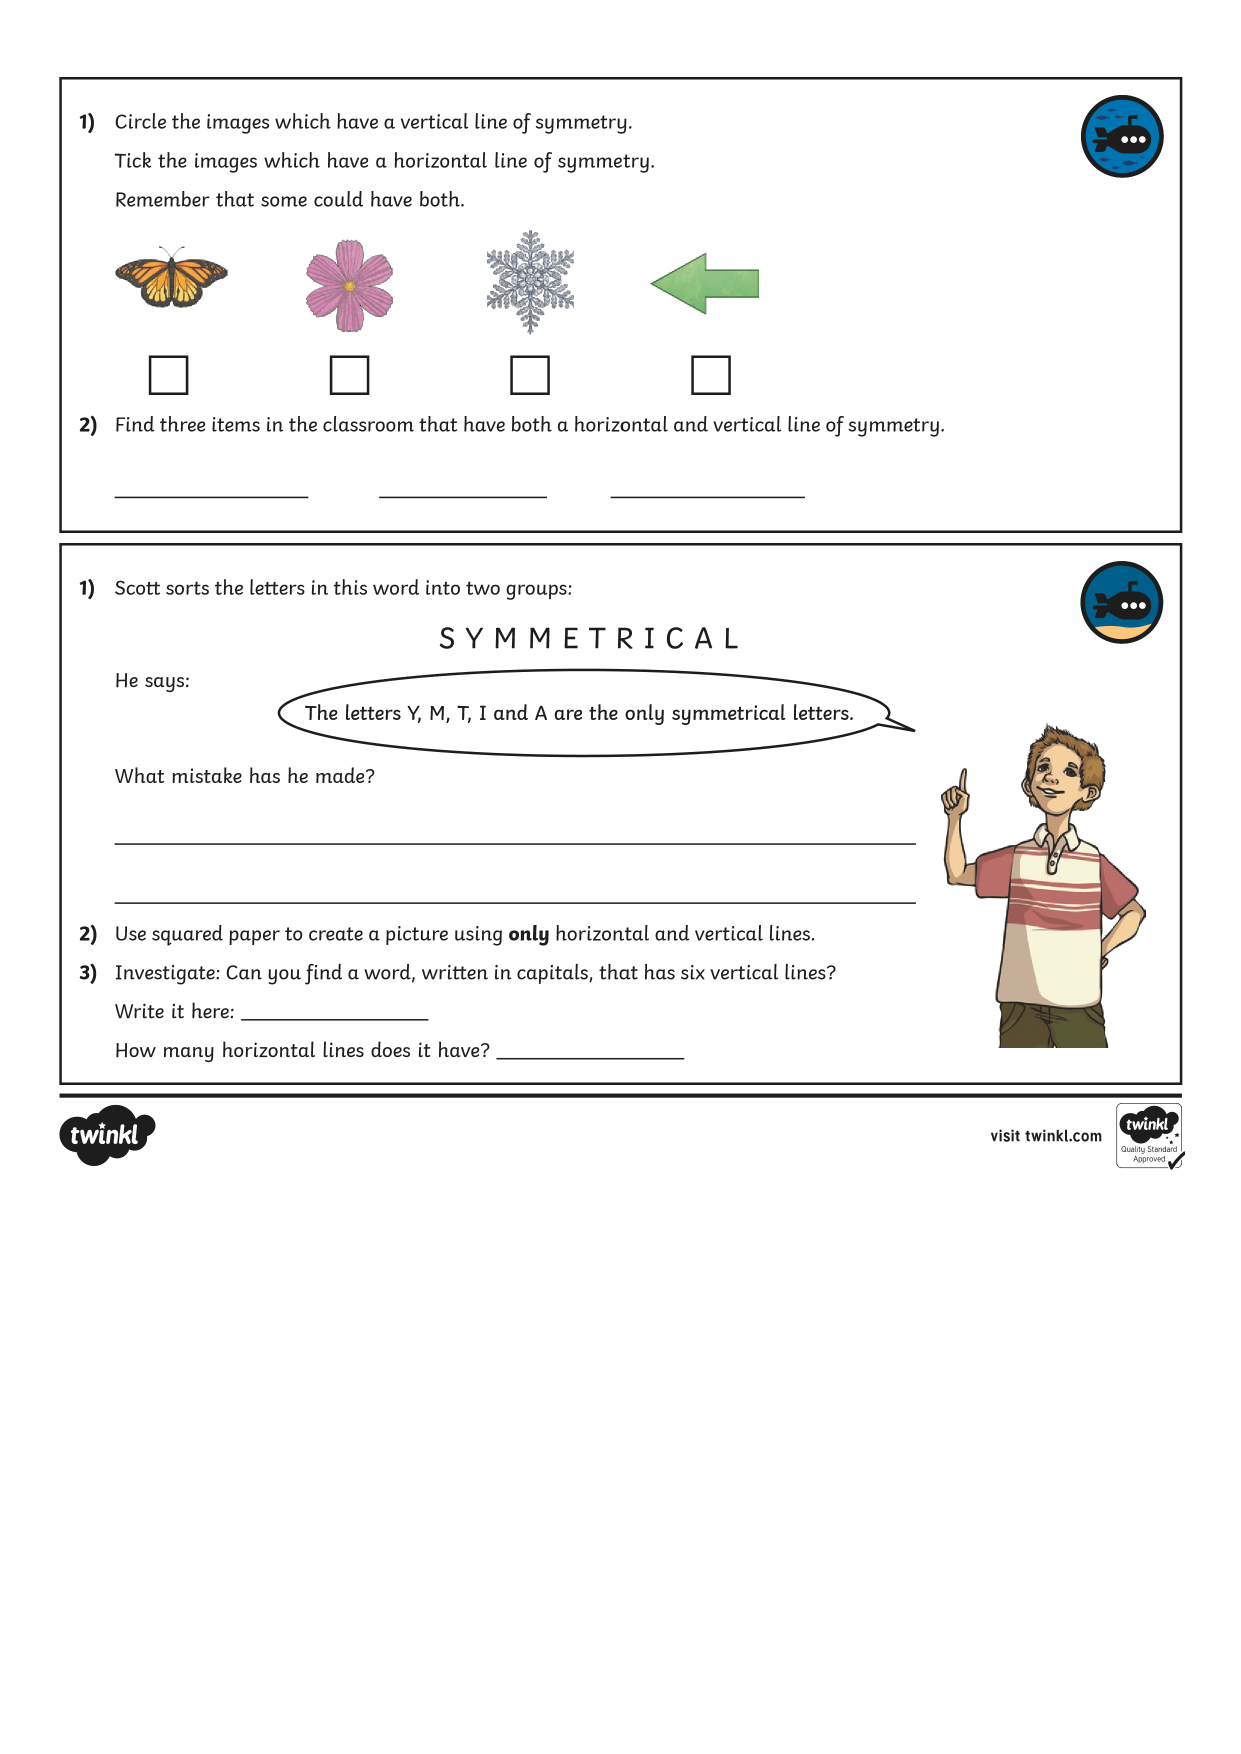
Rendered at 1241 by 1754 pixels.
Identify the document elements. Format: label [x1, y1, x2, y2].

picture [58, 76, 1185, 1170]
